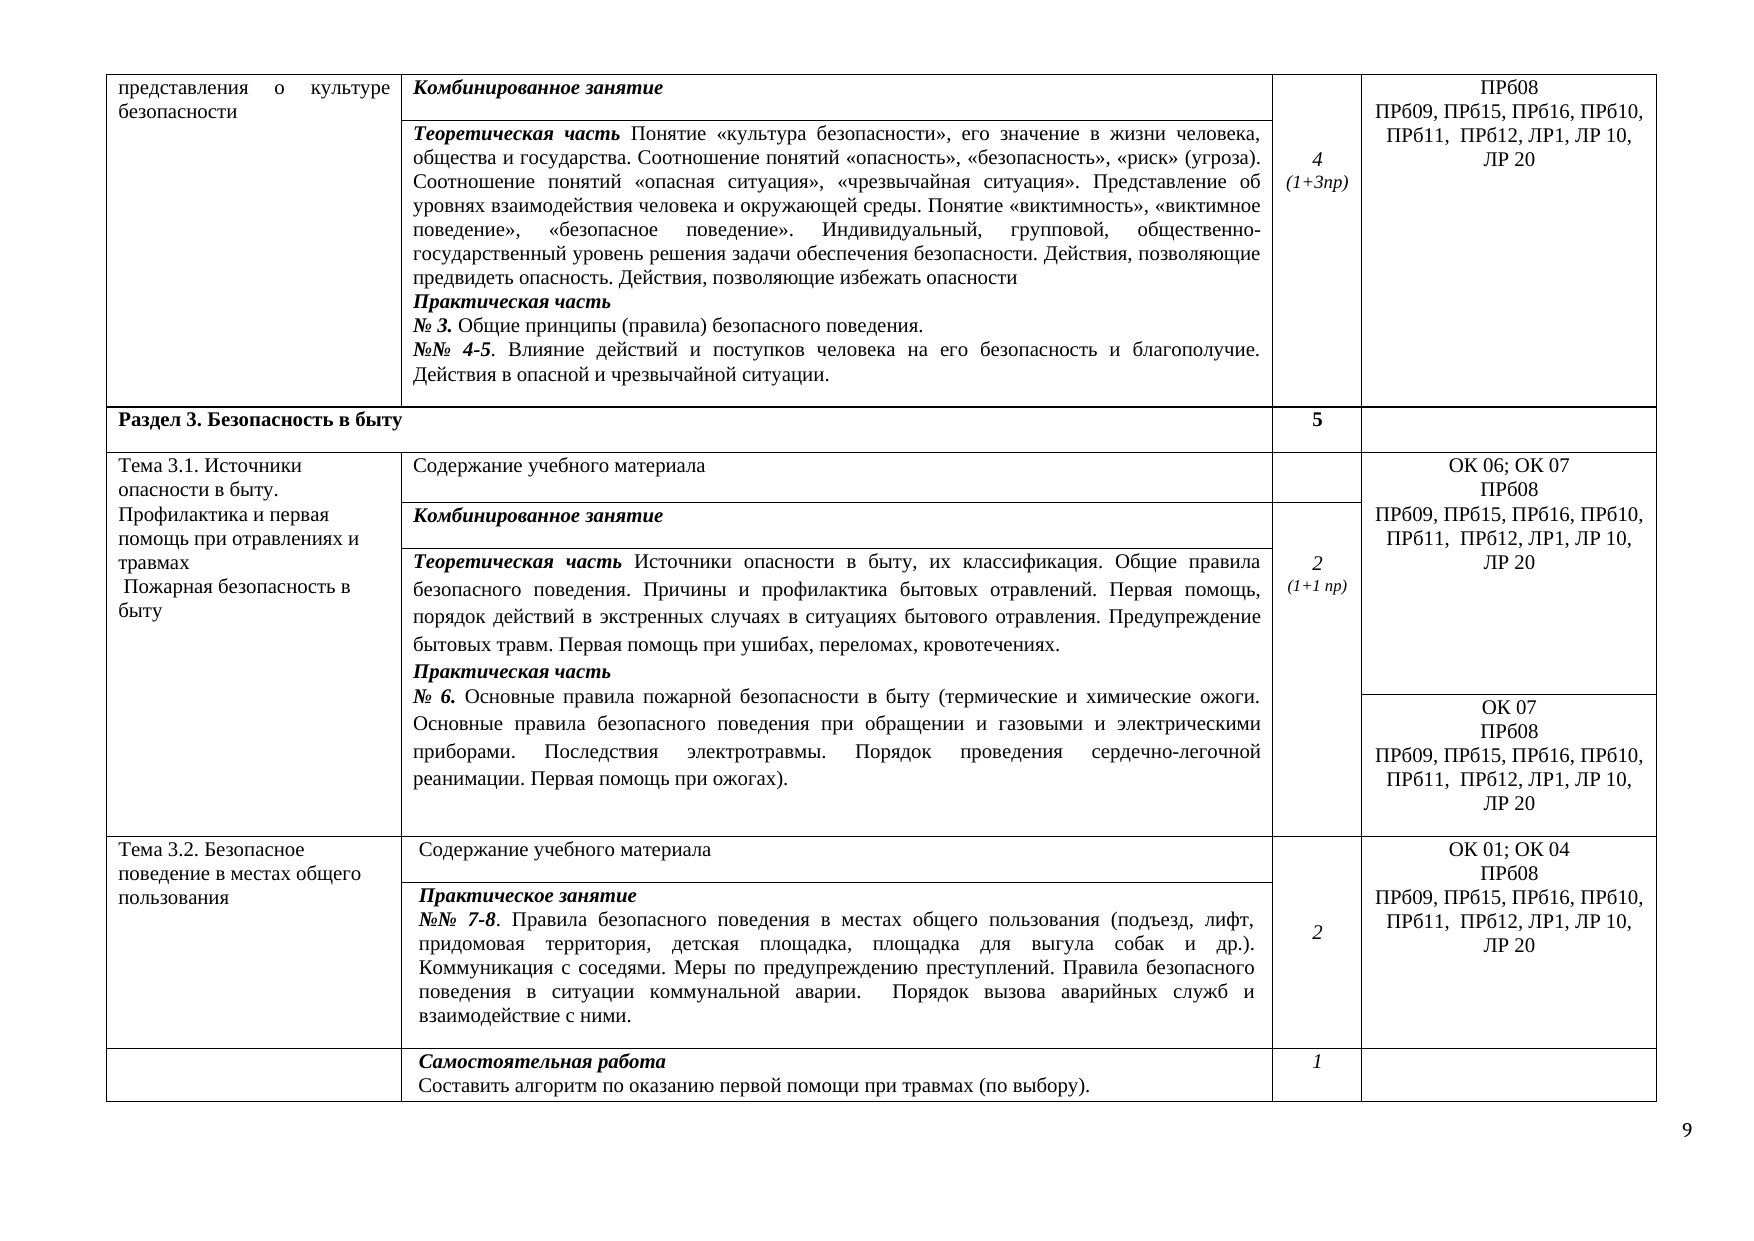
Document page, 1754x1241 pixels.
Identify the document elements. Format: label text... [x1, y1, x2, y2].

table_cell Содержание учебного материала [402, 453, 1272, 502]
table_cell Комбинированное занятие [402, 75, 1272, 120]
table_cell Тема 3.1. Источники опасности в быту. Профилактика и первая помощь при отравлениях и травмах Пожарная безопасность в быту [107, 453, 401, 836]
table_cell ОК 07 ПРб08 ПРб09, ПРб15, ПРб16, ПРб10, ПРб11, ПРб12, ЛР1, ЛР 10, ЛР 20 [1362, 695, 1656, 836]
table_cell Раздел 3. Безопасность в быту [107, 408, 1272, 452]
table_cell ОК 06; ОК 07 ПРб08 ПРб09, ПРб15, ПРб16, ПРб10, ПРб11, ПРб12, ЛР1, ЛР 10, ЛР 20 [1362, 453, 1656, 694]
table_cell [107, 75, 401, 406]
table_cell 4 (1+3пр) [1273, 75, 1361, 406]
table_cell [1362, 1049, 1656, 1101]
table_cell 1 [1273, 1049, 1361, 1101]
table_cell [1362, 75, 1656, 406]
table_cell 5 [1273, 408, 1361, 452]
table_cell Практическое занятие №№ 7-8. Правила безопасного поведения в местах общего пользования (подъезд, лифт, придомовая территория, детская площадка, площадка для выгула собак и др.). Коммуникация с соседями. Меры по предупреждению преступлений. Правила безопасного поведения в ситуации коммунальной аварии. Порядок вызова аварийных служб и взаимодействие с ними. [402, 883, 1272, 1048]
table_cell ОК 01; ОК 04 ПРб08 ПРб09, ПРб15, ПРб16, ПРб10, ПРб11, ПРб12, ЛР1, ЛР 10, ЛР 20 [1362, 837, 1656, 1048]
table_cell 2 [1273, 837, 1361, 1048]
table_cell Комбинированное занятие [402, 503, 1272, 548]
table_cell Теоретическая часть Источники опасности в быту, их классификация. Общие правила безопасного поведения. Причины и профилактика бытовых отравлений. Первая помощь, порядок действий в экстренных случаях в ситуациях бытового отравления. Предупреждение бытовых травм. Первая помощь при ушибах, переломах, кровотечениях. Практическая часть № 6. Основные правила пожарной безопасности в быту (термические и химические ожоги. Основные правила безопасного поведения при обращении и газовыми и электрическими приборами. Последствия электротравмы. Порядок проведения сердечно-легочной реанимации. Первая помощь при ожогах). [402, 549, 1272, 836]
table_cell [402, 1049, 1272, 1101]
table_cell [1273, 453, 1361, 502]
table_cell 2 (1+1 пр) [1273, 503, 1361, 836]
table_cell [107, 1049, 401, 1101]
table_cell Тема 3.2. Безопасное поведение в местах общего пользования [107, 837, 401, 1048]
table_cell Теоретическая часть Понятие «культура безопасности», его значение в жизни человека, общества и государства. Соотношение понятий «опасность», «безопасность», «риск» (угроза). Соотношение понятий «опасная ситуация», «чрезвычайная ситуация». Представление об уровнях взаимодействия человека и окружающей среды. Понятие «виктимность», «виктимное поведение», «безопасное поведение». Индивидуальный, групповой, общественно-государственный уровень решения задачи обеспечения безопасности. Действия, позволяющие предвидеть опасность. Действия, позволяющие избежать опасности Практическая часть № 3. Общие принципы (правила) безопасного поведения. №№ 4-5. Влияние действий и поступков человека на его безопасность и благополучие. Действия в опасной и чрезвычайной ситуации. [402, 121, 1272, 406]
table_cell Содержание учебного материала [402, 837, 1272, 882]
table_cell [1362, 408, 1656, 452]
